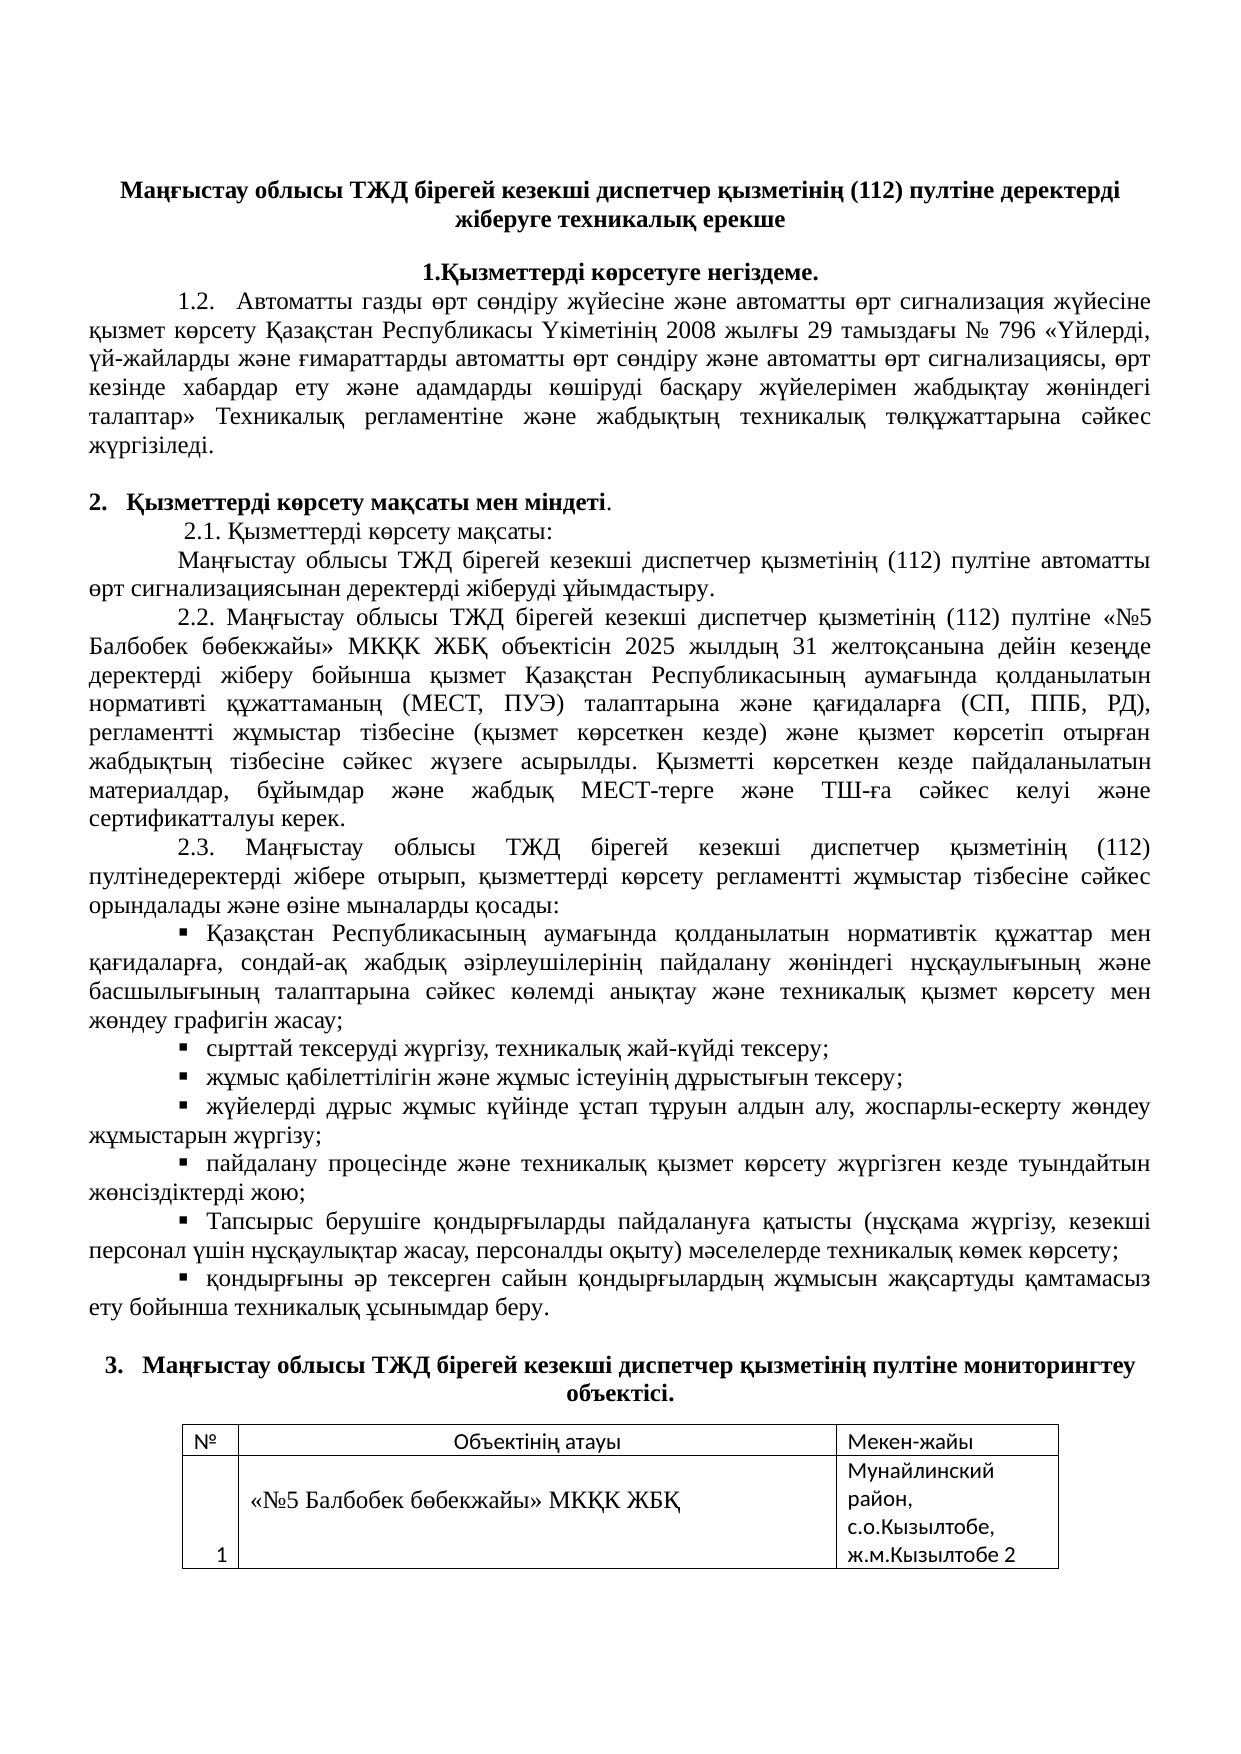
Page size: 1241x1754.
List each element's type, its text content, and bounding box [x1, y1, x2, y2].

text 1.Қызметтерді көрсетуге негіздеме. [89, 257, 1152, 286]
table_cell 1 [183, 1456, 238, 1568]
list Қазақстан Республикасының аумағында қолданылатын нормативтік құжаттар мен қағидаларға, сондай-ақ жабдық әзірлеушілерінің пайдалану жөніндегі нұсқаулығының және басшылығының талаптарына сәйкес көлемді анықтау және техникалық қызмет көрсету мен жөндеу графигін жасау; [89, 918, 1152, 1033]
list қондырғыны әр тексерген сайын қондырғылардың жұмысын жақсартуды қамтамасыз ету бойынша техникалық ұсынымдар беру. [89, 1263, 1152, 1321]
text Маңғыстау облысы ТЖД бірегей кезекші диспетчер қызметінің (112) пултіне деректерді жіберуге техникалық ерекше [89, 176, 1152, 233]
text Маңғыстау облысы ТЖД бірегей кезекші диспетчер қызметінің (112) пултіне автоматты өрт сигнализациясынан деректерді жіберуді ұйымдастыру. [89, 545, 1152, 602]
text 2. Қызметтерді көрсету мақсаты мен міндеті. [89, 487, 1152, 516]
text 2.2. Маңғыстау облысы ТЖД бірегей кезекші диспетчер қызметінің (112) пултіне «№5 Балбобек бөбекжайы» МКҚК ЖБҚ объектісін 2025 жылдың 31 желтоқсанына дейін кезеңде деректерді жіберу бойынша қызмет Қазақстан Республикасының аумағында қолданылатын нормативті құжаттаманың (МЕСТ, ПУЭ) талаптарына және қағидаларға (СП, ППБ, РД), регламентті жұмыстар тізбесіне (қызмет көрсеткен кезде) және қызмет көрсетіп отырған жабдықтың тізбесіне сәйкес жүзеге асырылды. Қызметті көрсеткен кезде пайдаланылатын материалдар, бұйымдар және жабдық МЕСТ-терге және ТШ-ға сәйкес келуі және сертификатталуы керек. [89, 602, 1152, 832]
list Автоматты газды өрт сөндіру жүйесіне және автоматты өрт сигнализация жүйесіне қызмет көрсету Қазақстан Республикасы Үкіметінің 2008 жылғы 29 тамыздағы № 796 «Үйлерді, үй-жайларды және ғимараттарды автоматты өрт сөндіру және автоматты өрт сигнализациясы, өрт кезінде хабардар ету және адамдарды көшіруді басқару жүйелерімен жабдықтау жөніндегі талаптар» Техникалық регламентіне және жабдықтың техникалық төлқұжаттарына сәйкес жүргізіледі. [89, 286, 1152, 458]
list сырттай тексеруді жүргізу, техникалық жай-күйді тексеру; [89, 1033, 1152, 1062]
list жұмыс қабілеттілігін және жұмыс істеуінің дұрыстығын тексеру; [89, 1062, 1152, 1091]
list жүйелерді дұрыс жұмыс күйінде ұстап тұруын алдын алу, жоспарлы-ескерту жөндеу жұмыстарын жүргізу; [89, 1091, 1152, 1148]
text 2.3. Маңғыстау облысы ТЖД бірегей кезекші диспетчер қызметінің (112) пултінедеректерді жібере отырып, қызметтерді көрсету регламентті жұмыстар тізбесіне сәйкес орындалады және өзіне мыналарды қосады: [89, 832, 1152, 918]
text 2.1. Қызметтерді көрсету мақсаты: [89, 516, 1152, 545]
table_cell Мунайлинский район, с.о.Кызылтобе, ж.м.Кызылтобе 2 [837, 1456, 1058, 1568]
table_header Объектінің атауы [239, 1425, 836, 1455]
list Тапсырыс берушіге қондырғыларды пайдалануға қатысты (нұсқама жүргізу, кезекші персонал үшін нұсқаулықтар жасау, персоналды оқыту) мәселелерде техникалық көмек көрсету; [89, 1206, 1152, 1263]
text 3. Маңғыстау облысы ТЖД бірегей кезекші диспетчер қызметінің пултіне мониторингтеу объектісі. [89, 1350, 1152, 1407]
table_header Мекен-жайы [837, 1425, 1058, 1455]
table_header № [183, 1425, 238, 1455]
table_cell «№5 Балбобек бөбекжайы» МКҚК ЖБҚ [239, 1456, 836, 1568]
list пайдалану процесінде және техникалық қызмет көрсету жүргізген кезде туындайтын жөнсіздіктерді жою; [89, 1148, 1152, 1206]
